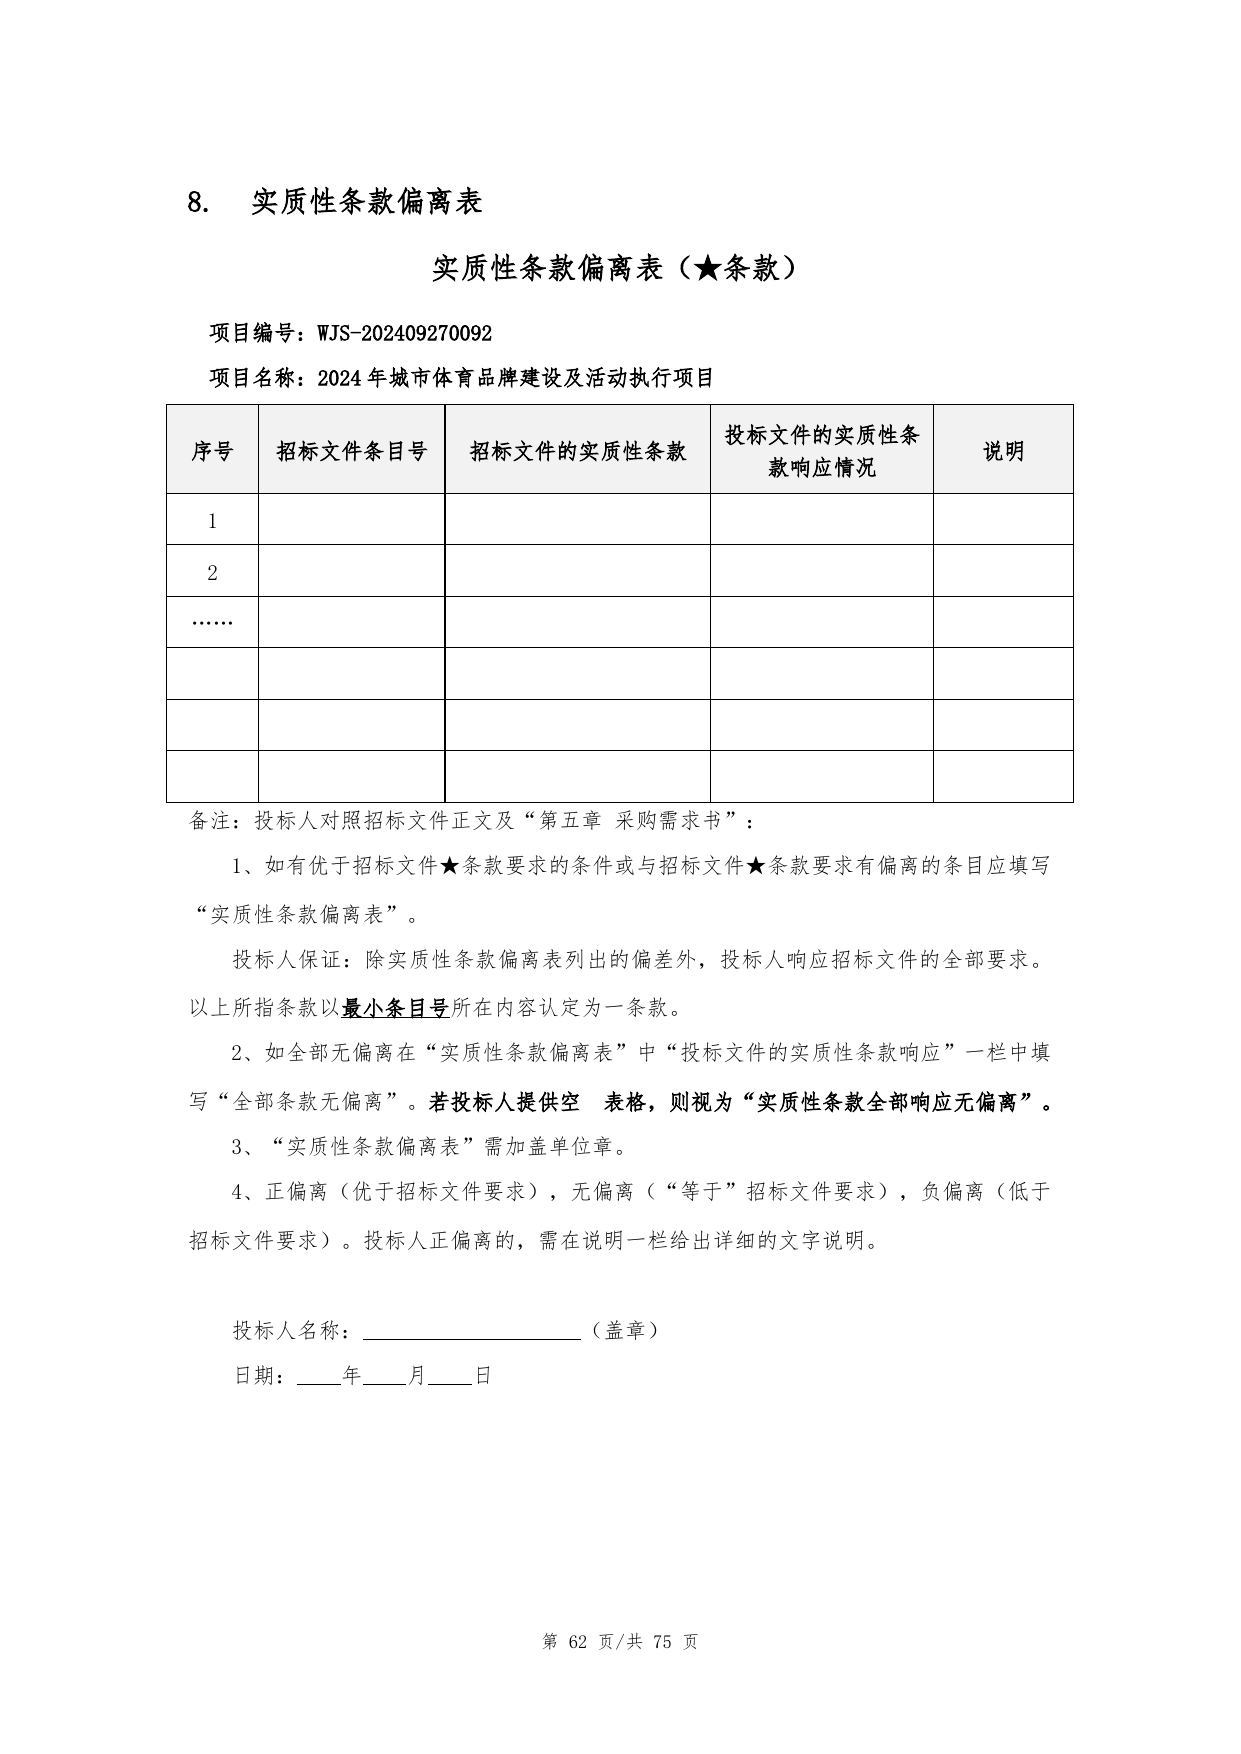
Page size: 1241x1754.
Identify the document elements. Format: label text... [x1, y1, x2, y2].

table_cell [259, 545, 444, 596]
table_cell [167, 700, 258, 750]
table_cell [446, 751, 710, 802]
title 8. 实质性条款偏离表 [187, 174, 1053, 220]
text 1、如有优于招标文件★条款要求的条件或与招标文件★条款要求有偏离的条目应填写“实质性条款偏离表”。 [187, 848, 1053, 929]
table_header 说明 [934, 405, 1073, 493]
text 3、“实质性条款偏离表”需加盖单位章。 [187, 1129, 1053, 1161]
table_cell [446, 648, 710, 699]
table_cell …… [167, 597, 258, 647]
table_cell [711, 751, 933, 802]
table_cell [446, 545, 710, 596]
table_cell [711, 648, 933, 699]
text 日期： 年 月 日 [187, 1358, 1053, 1390]
table_header 招标文件条目号 [259, 405, 444, 493]
table_header 招标文件的实质性条款 [446, 405, 710, 493]
table_cell [259, 751, 444, 802]
table_cell [711, 545, 933, 596]
table_cell [167, 751, 258, 802]
table_cell [934, 494, 1073, 544]
text 实质性条款偏离表（★条款） [187, 233, 1053, 298]
table_cell [711, 494, 933, 544]
text 备注：投标人对照招标文件正文及“第五章 采购需求书”： [187, 803, 1053, 835]
table_cell 1 [167, 494, 258, 544]
text 项目名称：2024年城市体育品牌建设及活动执行项目 [187, 359, 1053, 392]
text 2、如全部无偏离在“实质性条款偏离表”中“投标文件的实质性条款响应”一栏中填写“全部条款无偏离”。若投标人提供空白表格，则视为“实质性条款全部响应无偏离”。 [187, 1035, 1053, 1116]
table_cell [711, 597, 933, 647]
table_cell 2 [167, 545, 258, 596]
table_cell [711, 700, 933, 750]
text 投标人保证：除实质性条款偏离表列出的偏差外，投标人响应招标文件的全部要求。以上所指条款以最小条目号所在内容认定为一条款。 [187, 941, 1053, 1023]
table_cell [934, 545, 1073, 596]
table_cell [934, 700, 1073, 750]
table_header 序号 [167, 405, 258, 493]
table_cell [259, 648, 444, 699]
table_cell [934, 597, 1073, 647]
table_cell [446, 597, 710, 647]
text 4、正偏离（优于招标文件要求），无偏离（“等于”招标文件要求），负偏离（低于招标文件要求）。投标人正偏离的，需在说明一栏给出详细的文字说明。 [187, 1174, 1053, 1255]
table_cell [446, 700, 710, 750]
table_cell [934, 648, 1073, 699]
text 项目编号：WJS-202409270092 [187, 314, 1053, 347]
table_cell [446, 494, 710, 544]
table_cell [259, 700, 444, 750]
text 投标人名称： （盖章） [187, 1313, 1053, 1345]
table_cell [934, 751, 1073, 802]
table_cell [259, 597, 444, 647]
table_cell [167, 648, 258, 699]
table_header 投标文件的实质性条款响应情况 [711, 405, 933, 493]
table_cell [259, 494, 444, 544]
